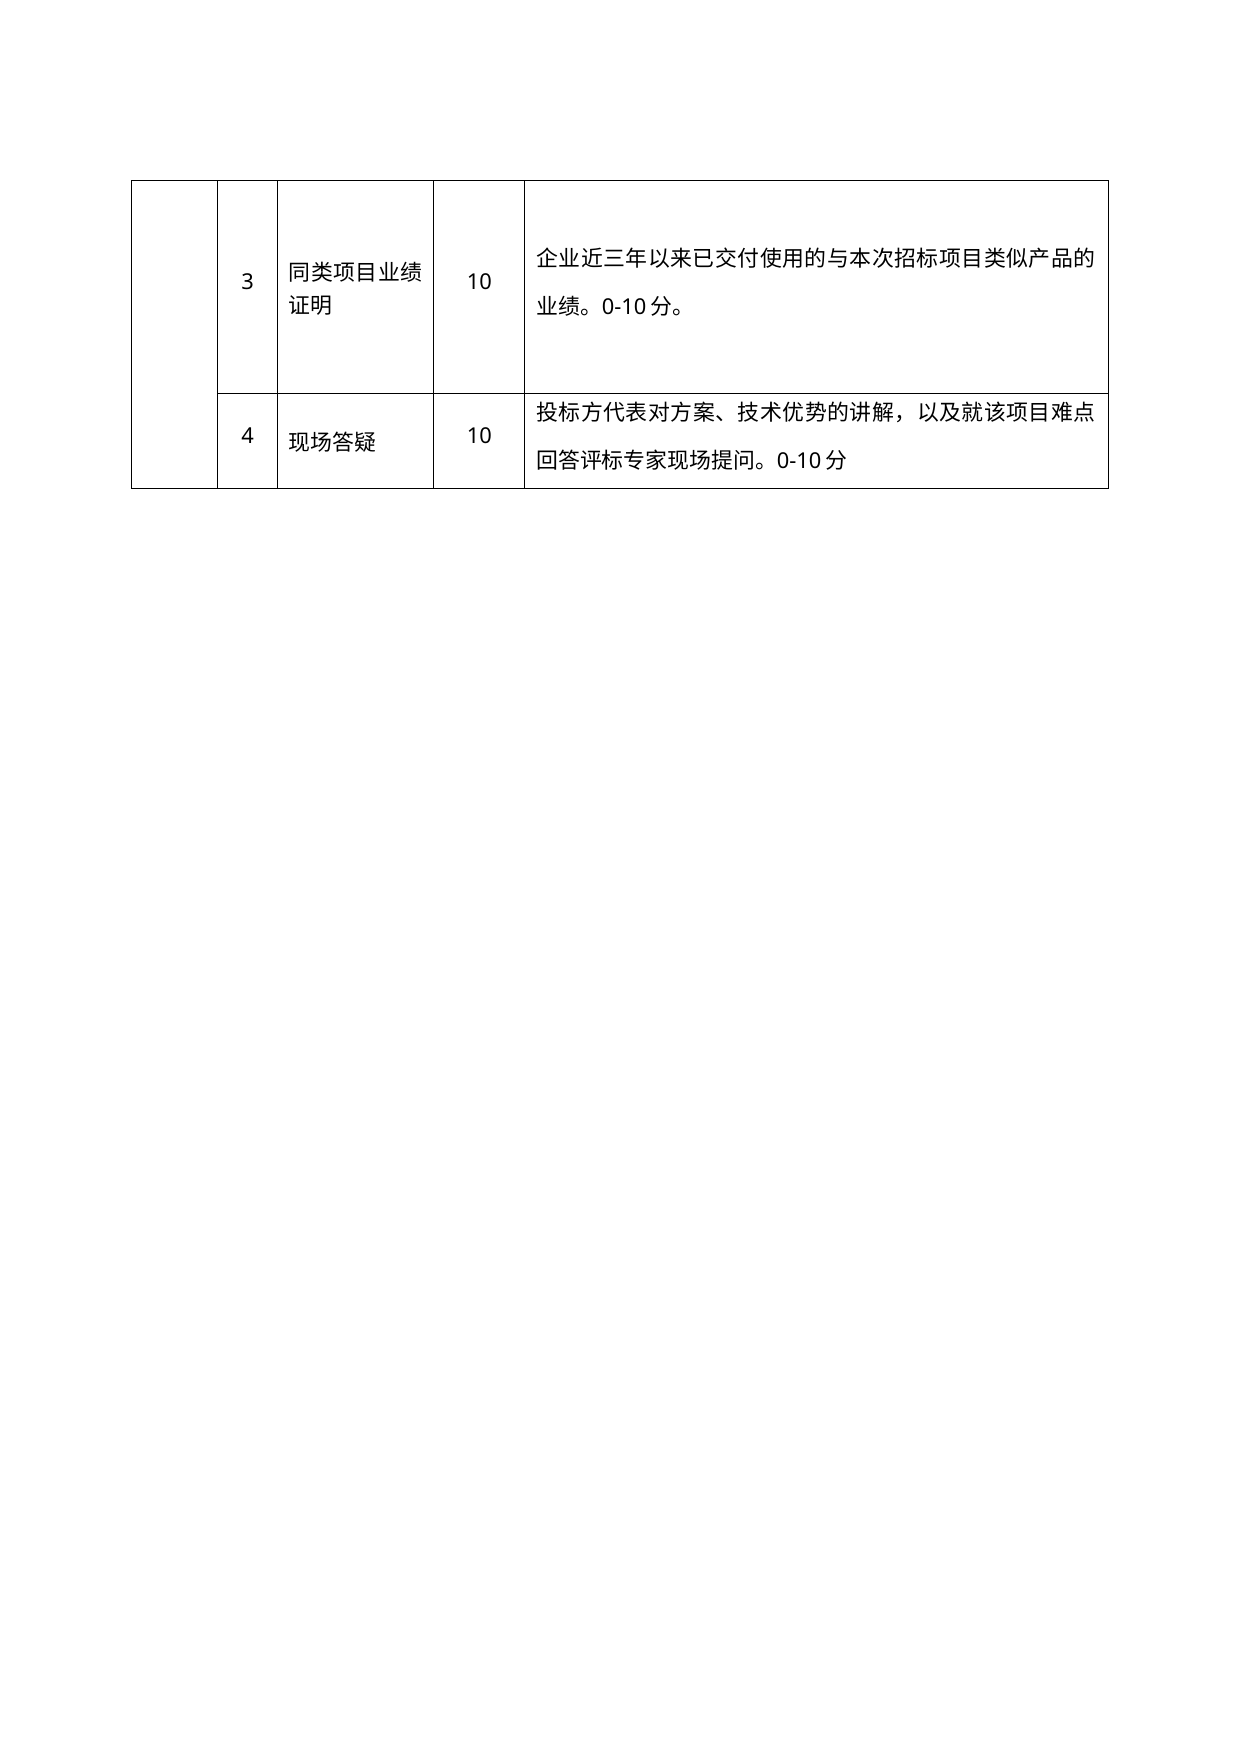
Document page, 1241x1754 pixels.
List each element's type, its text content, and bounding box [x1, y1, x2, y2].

table_cell 10 [434, 394, 524, 488]
table_cell 3 [218, 181, 277, 393]
table_cell 10 [434, 181, 524, 393]
table_cell 现场答疑 [278, 394, 433, 488]
table_cell 同类项目业绩证明 [278, 181, 433, 393]
table_cell 投标方代表对方案、技术优势的讲解，以及就该项目难点回答评标专家现场提问。0-10分 [525, 394, 1108, 488]
table_cell 企业近三年以来已交付使用的与本次招标项目类似产品的业绩。0-10分。 [525, 181, 1108, 393]
table_cell 4 [218, 394, 277, 488]
